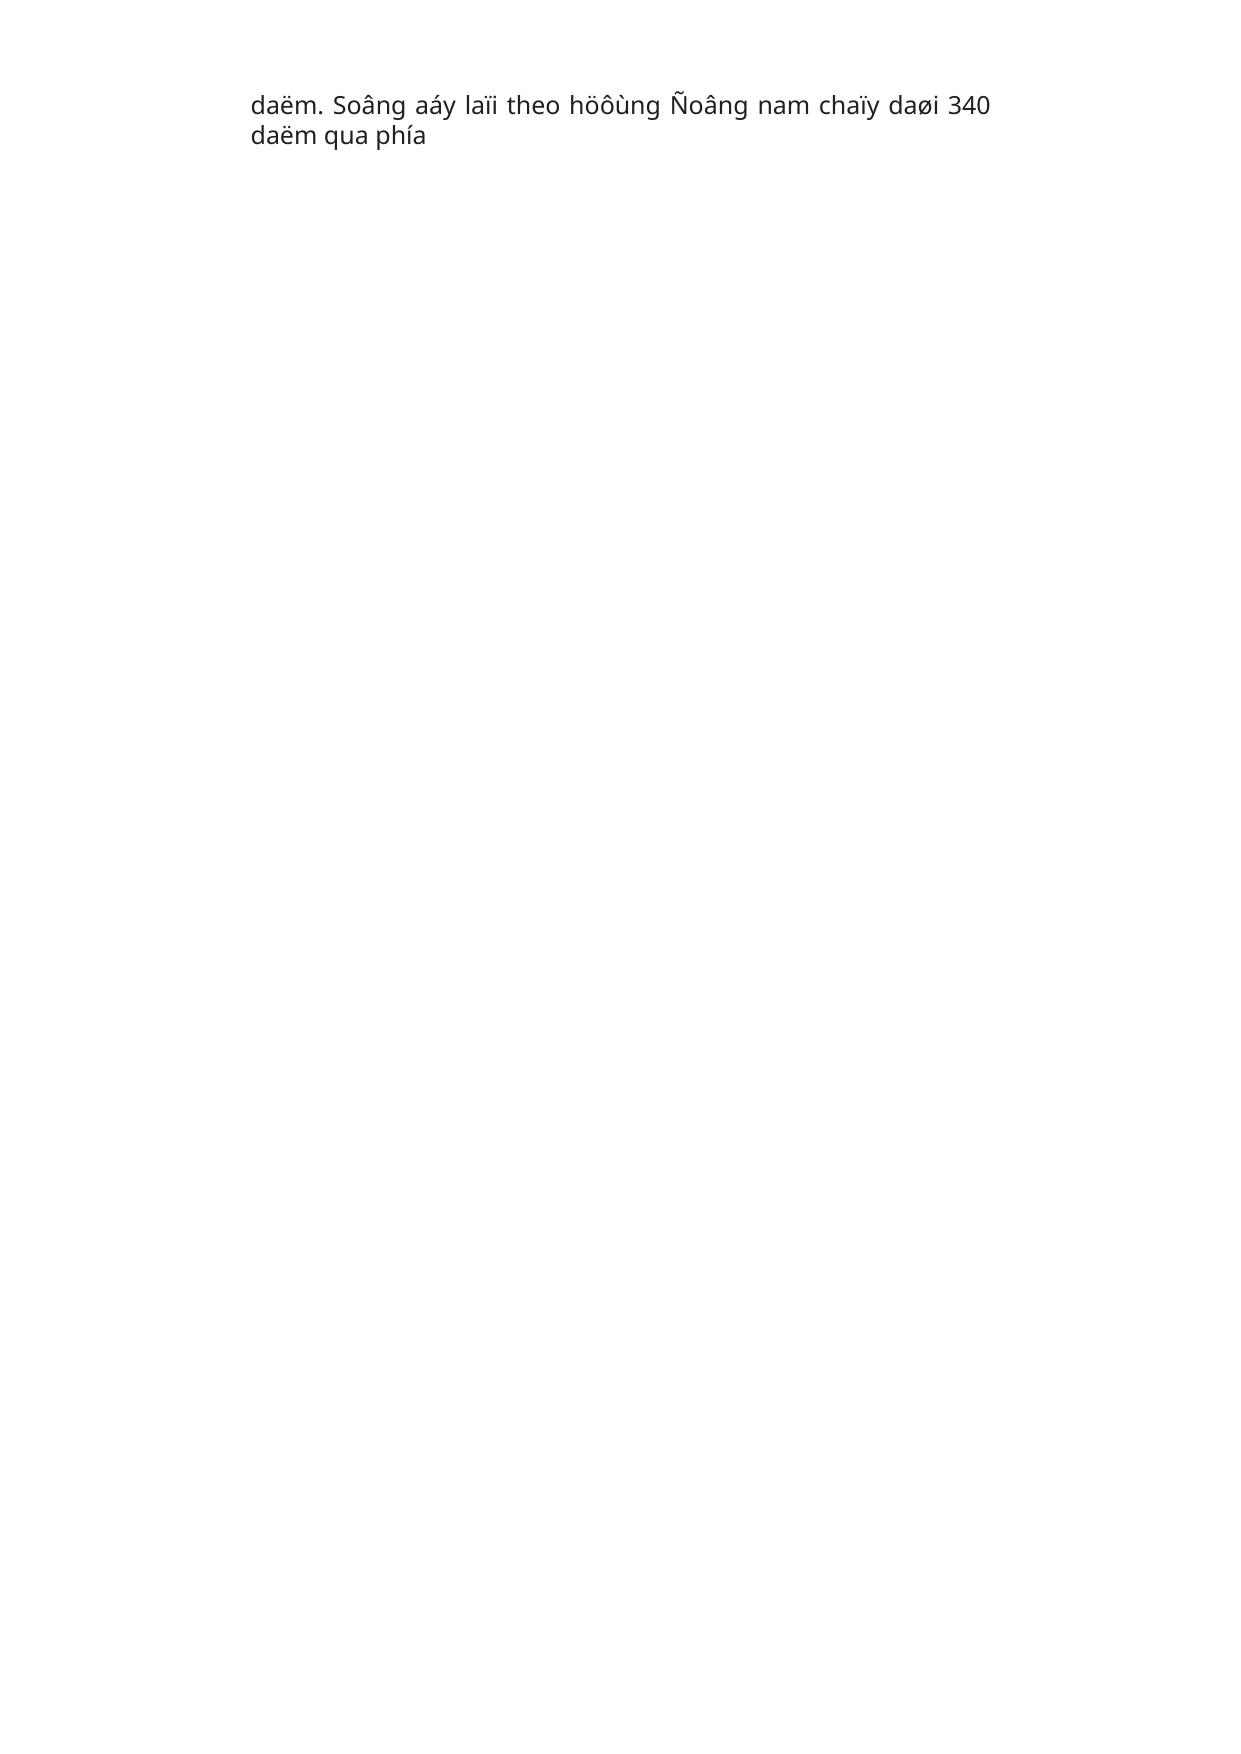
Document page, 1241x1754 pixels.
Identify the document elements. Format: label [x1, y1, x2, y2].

text [250, 89, 991, 152]
